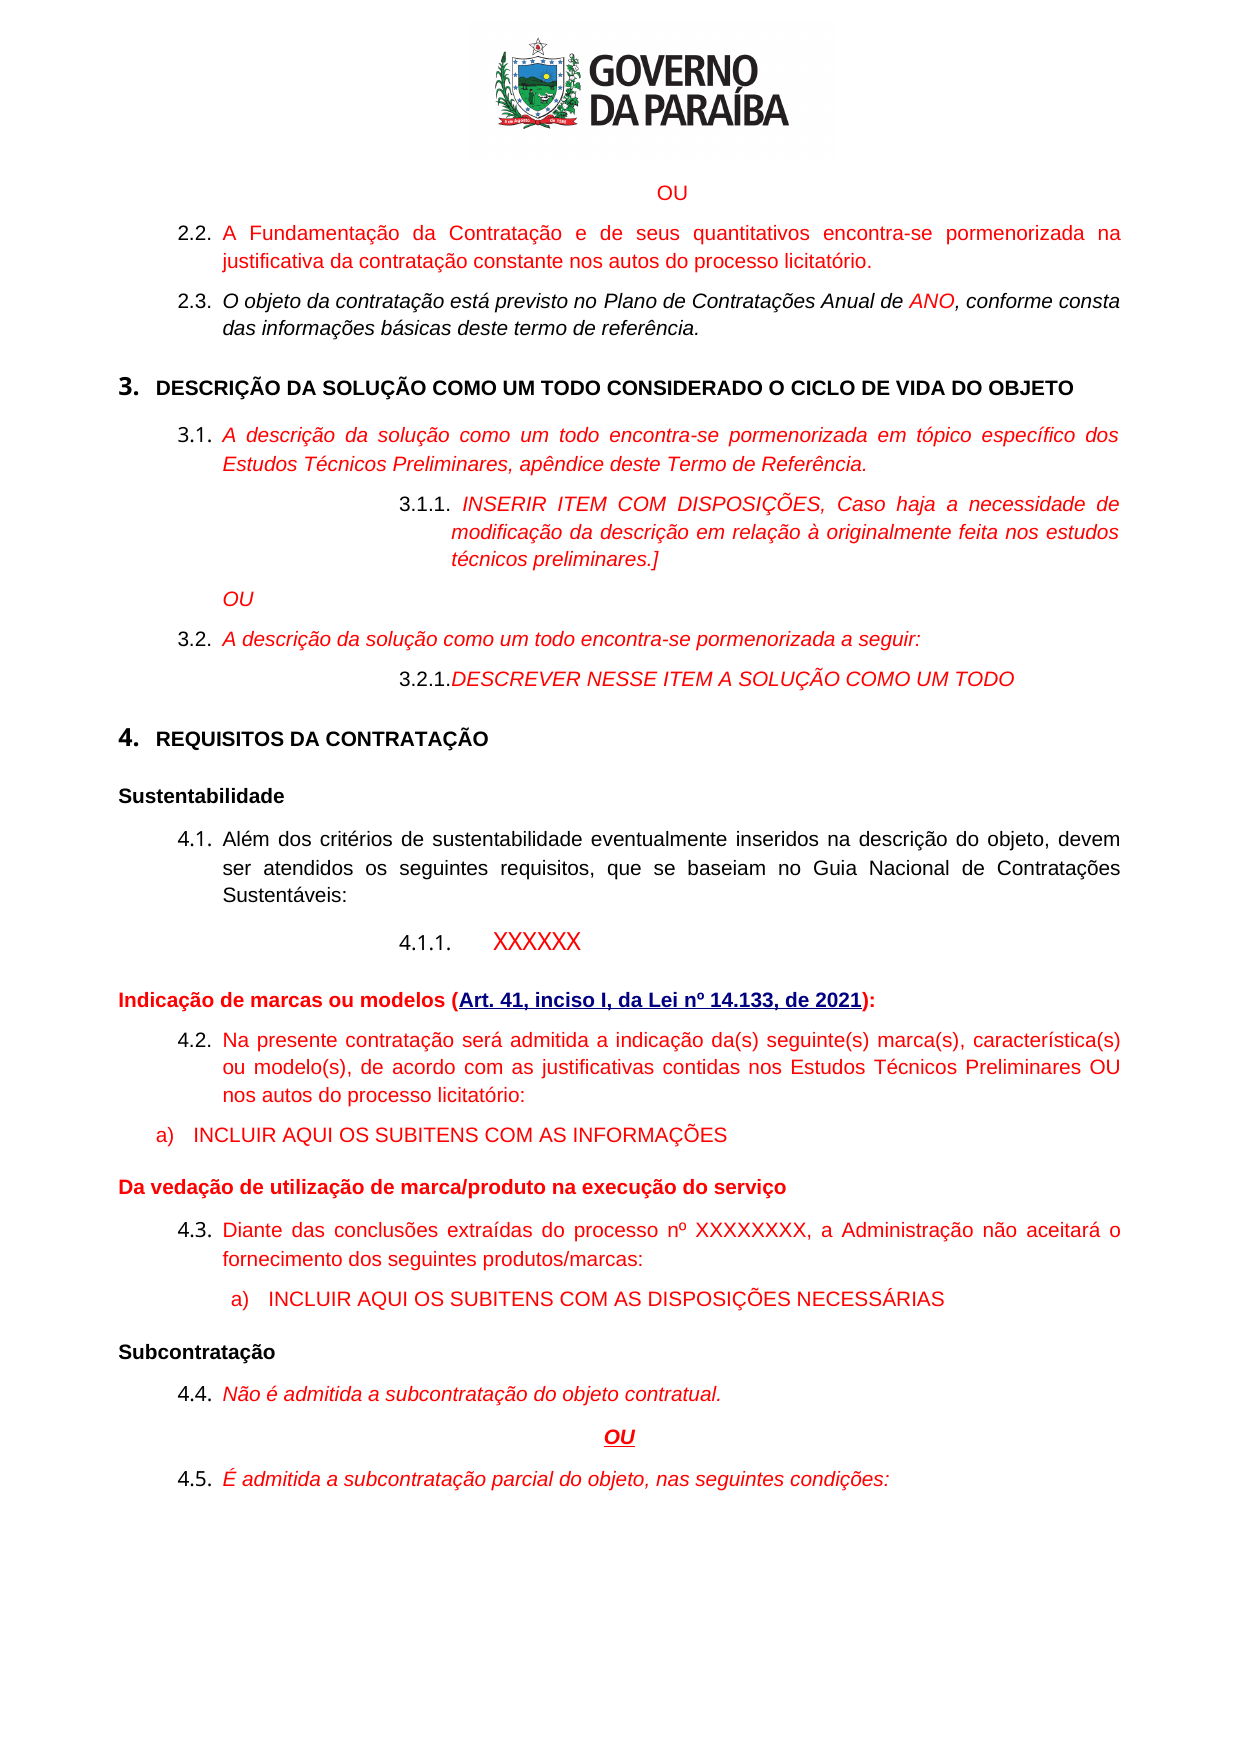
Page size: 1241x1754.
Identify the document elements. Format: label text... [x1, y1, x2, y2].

list Além dos critérios de sustentabilidade eventualmente inseridos na descrição do objeto, devem ser atendidos os seguintes requisitos, que se baseiam no Guia Nacional de Contratações Sustentáveis: [177, 824, 1122, 907]
list INSERIR ITEM COM DISPOSIÇÕES, Caso haja a necessidade de modificação da descrição em relação à originalmente feita nos estudos técnicos preliminares.] [399, 492, 1122, 571]
list A Fundamentação da Contratação e de seus quantitativos encontra-se pormenorizada na justificativa da contratação constante nos autos do processo licitatório. [177, 221, 1122, 272]
text OU [222, 148, 1122, 205]
text Da vedação de utilização de marca/produto na execução do serviço [118, 1175, 1122, 1199]
list XXXXXX [399, 923, 1122, 957]
text Subcontratação [118, 1339, 1122, 1363]
text Sustentabilidade [118, 784, 1122, 808]
list DESCREVER NESSE ITEM A SOLUÇÃO COMO UM TODO [399, 667, 1122, 691]
list Na presente contratação será admitida a indicação da(s) seguinte(s) marca(s), característica(s) ou modelo(s), de acordo com as justificativas contidas nos Estudos Técnicos Preliminares OU nos autos do processo licitatório: [177, 1027, 1122, 1106]
picture [468, 19, 835, 148]
text Indicação de marcas ou modelos (Art. 41, inciso I, da Lei nº 14.133, de 2021): [118, 987, 1122, 1011]
list A descrição da solução como um todo encontra-se pormenorizada em tópico específico dos Estudos Técnicos Preliminares, apêndice deste Termo de Referência. [177, 420, 1122, 476]
list DESCRIÇÃO DA SOLUÇÃO COMO UM TODO CONSIDERADO O CICLO DE VIDA DO OBJETO [118, 368, 1122, 403]
list Não é admitida a subcontratação do objeto contratual. [177, 1379, 1122, 1408]
list A descrição da solução como um todo encontra-se pormenorizada a seguir: [177, 627, 1122, 651]
list INCLUIR AQUI OS SUBITENS COM AS DISPOSIÇÕES NECESSÁRIAS [231, 1287, 1122, 1311]
text OU [118, 1424, 1122, 1448]
list REQUISITOS DA CONTRATAÇÃO [118, 720, 1122, 754]
list O objeto da contratação está previsto no Plano de Contratações Anual de ANO, conforme consta das informações básicas deste termo de referência. [177, 288, 1122, 340]
text OU [222, 587, 1122, 611]
list Diante das conclusões extraídas do processo nº XXXXXXXX, a Administração não aceitará o fornecimento dos seguintes produtos/marcas: [177, 1215, 1122, 1271]
list É admitida a subcontratação parcial do objeto, nas seguintes condições: [177, 1464, 1122, 1493]
list INCLUIR AQUI OS SUBITENS COM AS INFORMAÇÕES [156, 1122, 1122, 1146]
